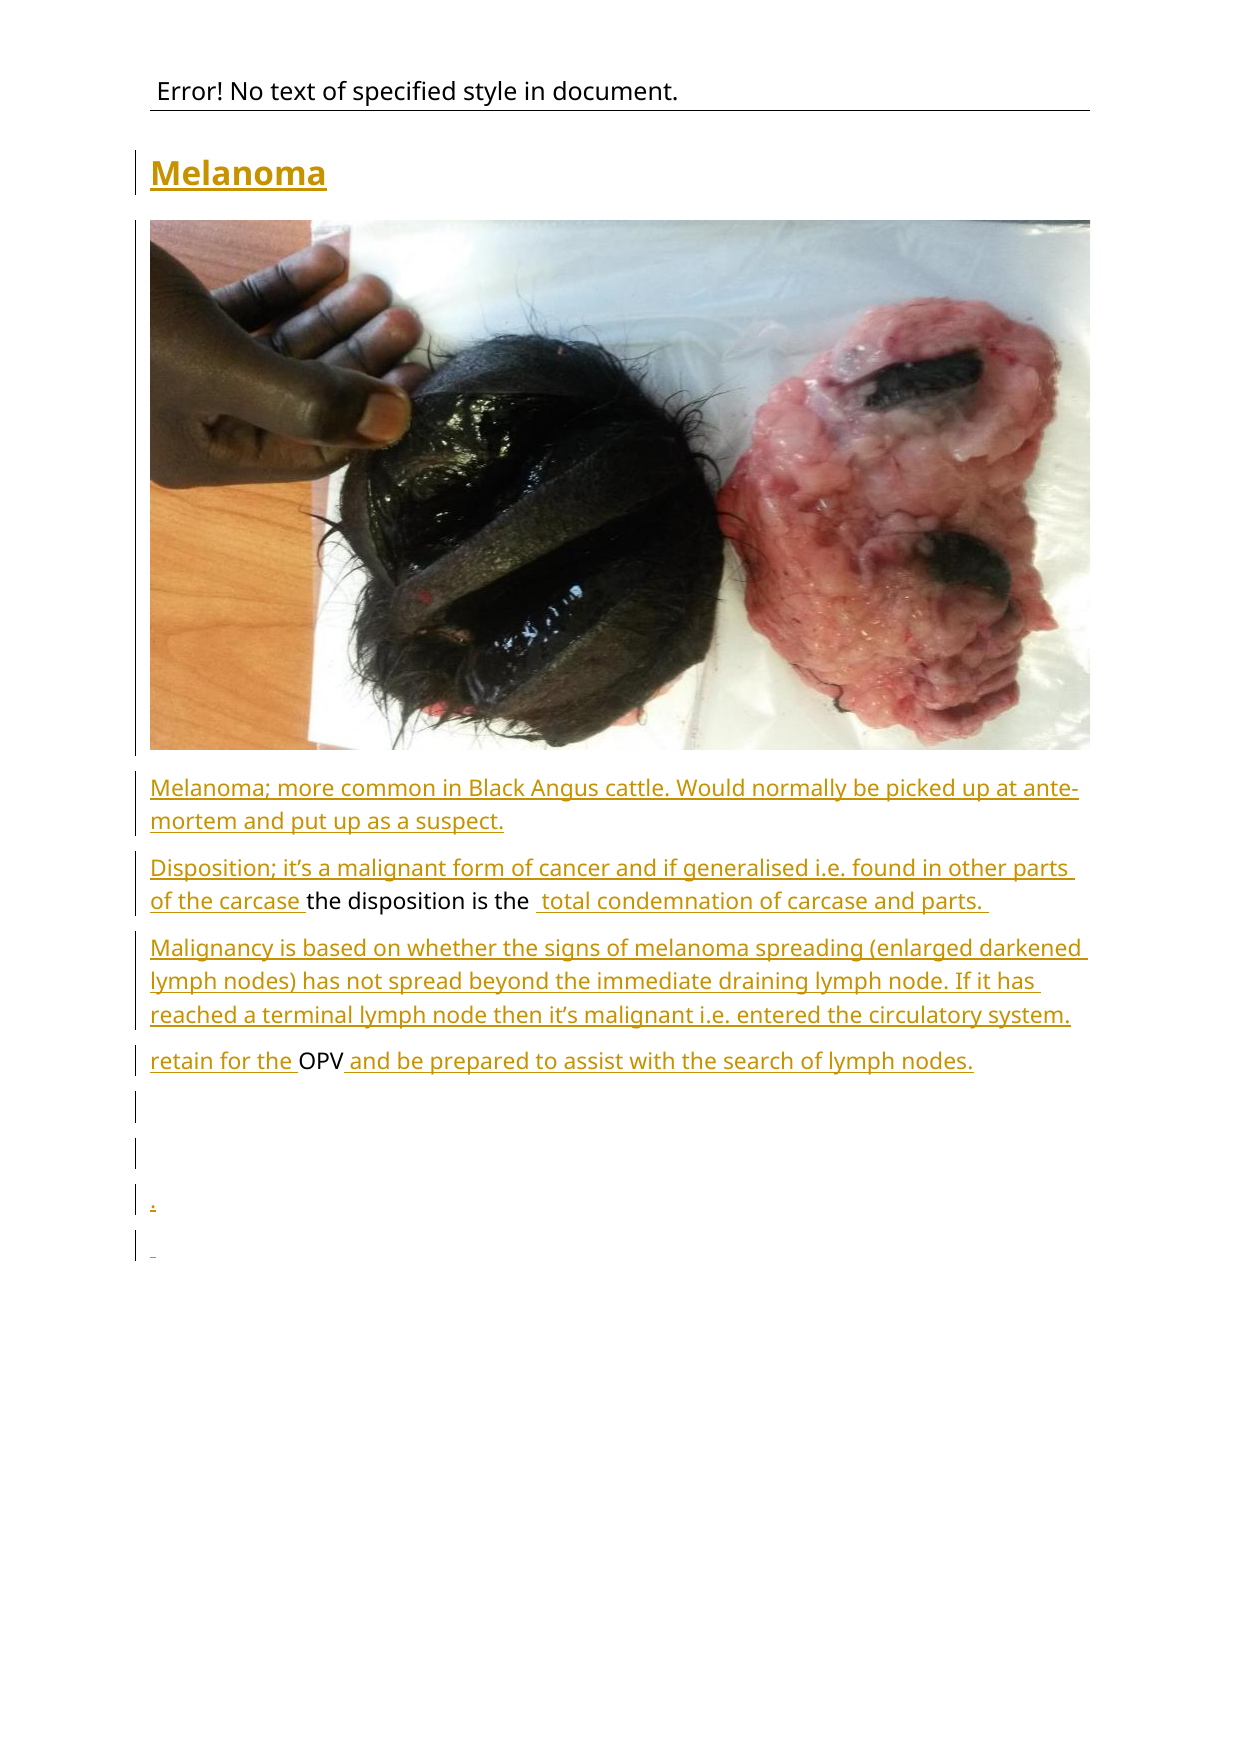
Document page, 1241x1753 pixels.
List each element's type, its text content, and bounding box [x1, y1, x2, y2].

text the disposition is the [150, 851, 1090, 916]
picture [150, 220, 1091, 750]
